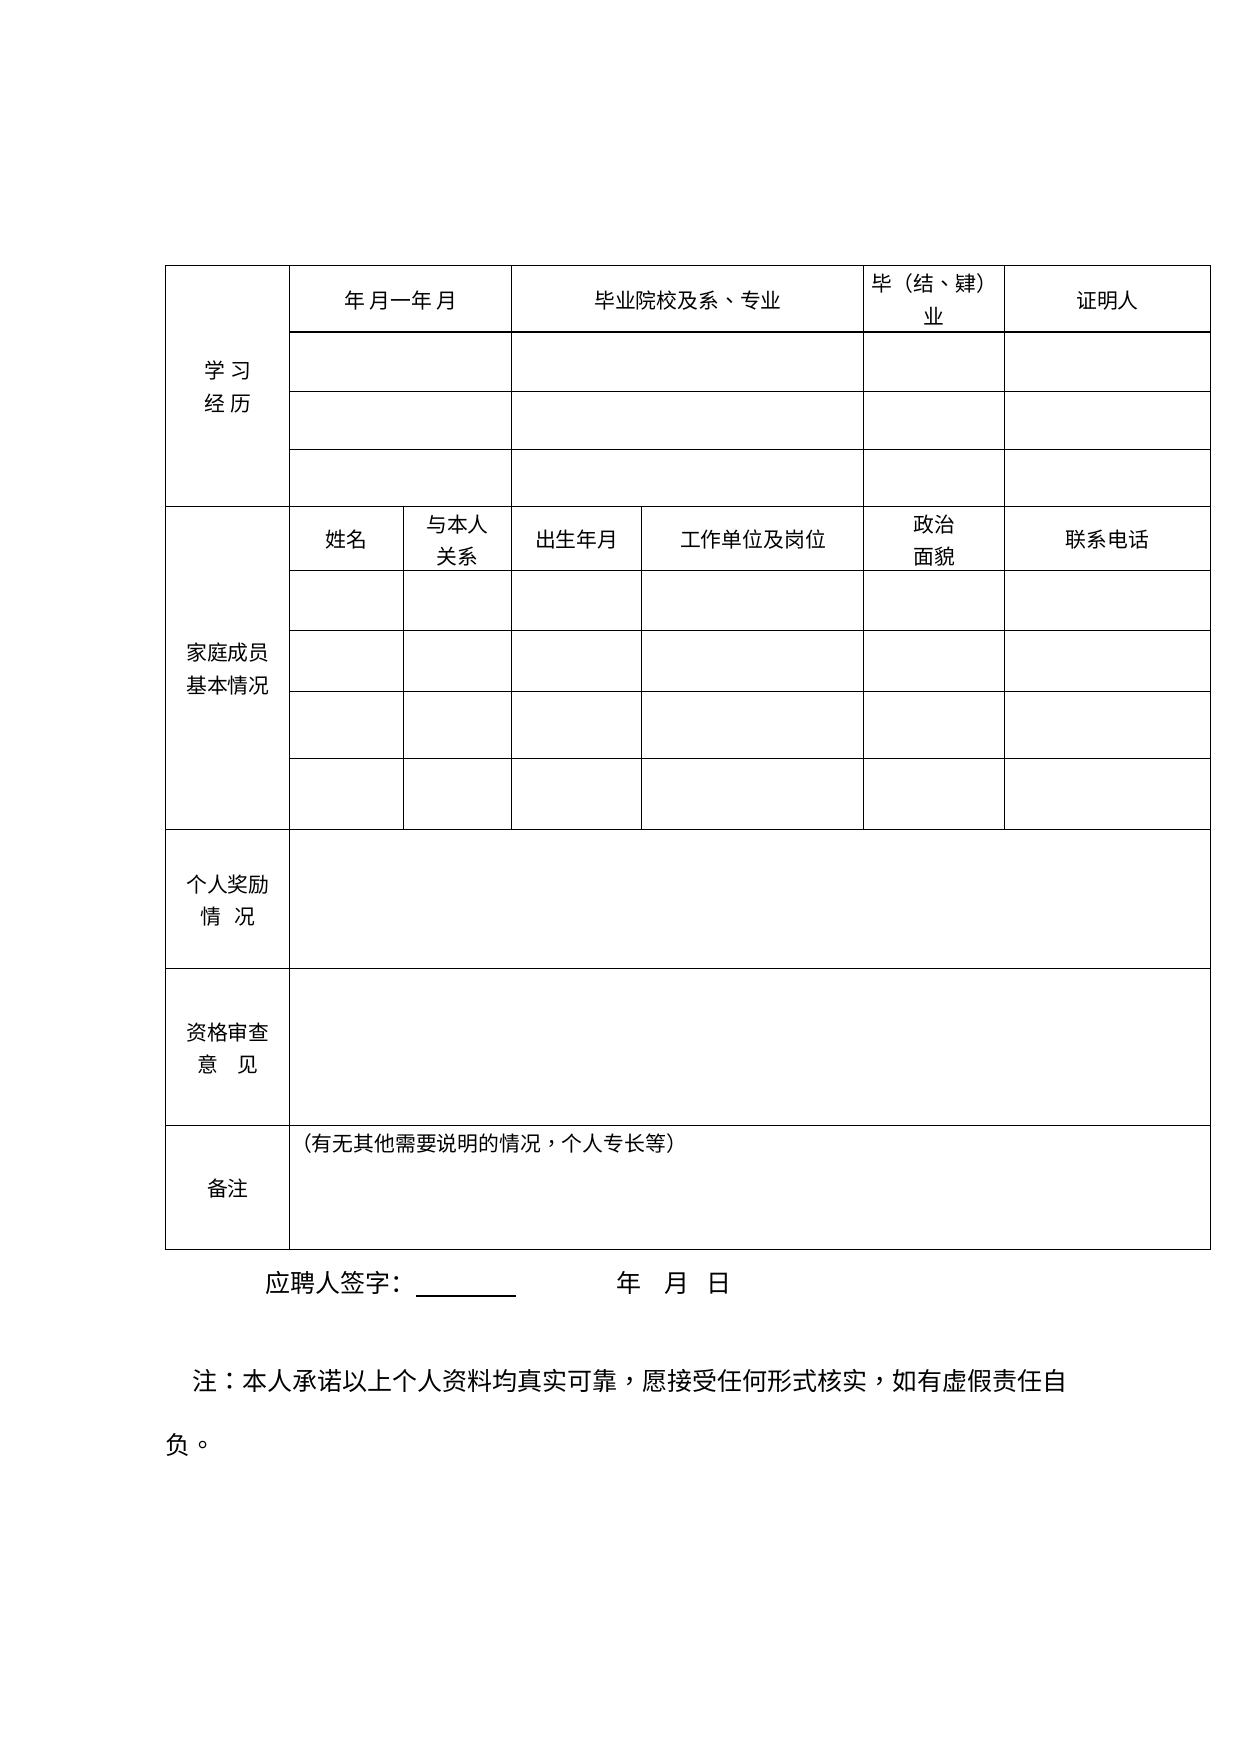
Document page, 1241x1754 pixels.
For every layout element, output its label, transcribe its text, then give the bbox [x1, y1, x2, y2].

text 应聘人签字： 年 月 日 [165, 1250, 1087, 1314]
table_cell [512, 692, 641, 758]
table_cell 与本人 关系 [404, 507, 511, 570]
table_cell [864, 631, 1004, 691]
table_cell 工作单位及岗位 [642, 507, 863, 570]
table_cell [512, 759, 641, 829]
table_cell [290, 450, 511, 506]
table_cell [1005, 450, 1210, 506]
table_cell [864, 692, 1004, 758]
table_cell [512, 571, 641, 630]
table_cell [290, 571, 403, 630]
table_header 年 月一年 月 [290, 266, 511, 331]
table_cell [404, 571, 511, 630]
table_header 毕（结、肄）业 [864, 266, 1004, 331]
table_cell [642, 692, 863, 758]
table_cell （有无其他需要说明的情况，个人专长等） [290, 1126, 1210, 1248]
table_cell [512, 333, 863, 391]
table_cell [512, 450, 863, 506]
table_cell [290, 631, 403, 691]
table_cell 家庭成员 基本情况 [166, 507, 289, 829]
table_cell [1005, 333, 1210, 391]
table_cell [512, 631, 641, 691]
table_cell [1005, 571, 1210, 630]
table_cell [864, 759, 1004, 829]
table_cell [642, 631, 863, 691]
table_header 毕业院校及系、专业 [512, 266, 863, 331]
table_cell [512, 392, 863, 449]
table_cell [290, 759, 403, 829]
table_cell [864, 392, 1004, 449]
table_cell 联系电话 [1005, 507, 1210, 570]
table_cell [404, 631, 511, 691]
table_cell [864, 450, 1004, 506]
table_header 学 习 经 历 [166, 266, 289, 506]
table_cell [290, 333, 511, 391]
table_cell 备注 [166, 1126, 289, 1248]
table_header 证明人 [1005, 266, 1210, 331]
table_cell [290, 692, 403, 758]
table_cell [290, 830, 1210, 968]
table_cell [864, 333, 1004, 391]
table_cell [864, 571, 1004, 630]
table_cell [1005, 392, 1210, 449]
table_cell [404, 692, 511, 758]
table_cell [642, 759, 863, 829]
table_cell [1005, 631, 1210, 691]
table_cell 资格审查 意 见 [166, 969, 289, 1125]
table_cell [404, 759, 511, 829]
table_cell 个人奖励 情 况 [166, 830, 289, 968]
table_cell [290, 969, 1210, 1125]
table_cell 姓名 [290, 507, 403, 570]
table_cell [1005, 692, 1210, 758]
table_cell [290, 392, 511, 449]
text 注：本人承诺以上个人资料均真实可靠，愿接受任何形式核实，如有虚假责任自负。 [165, 1347, 1087, 1477]
table_cell [1005, 759, 1210, 829]
table_cell 出生年月 [512, 507, 641, 570]
table_cell 政治 面貌 [864, 507, 1004, 570]
table_cell [642, 571, 863, 630]
